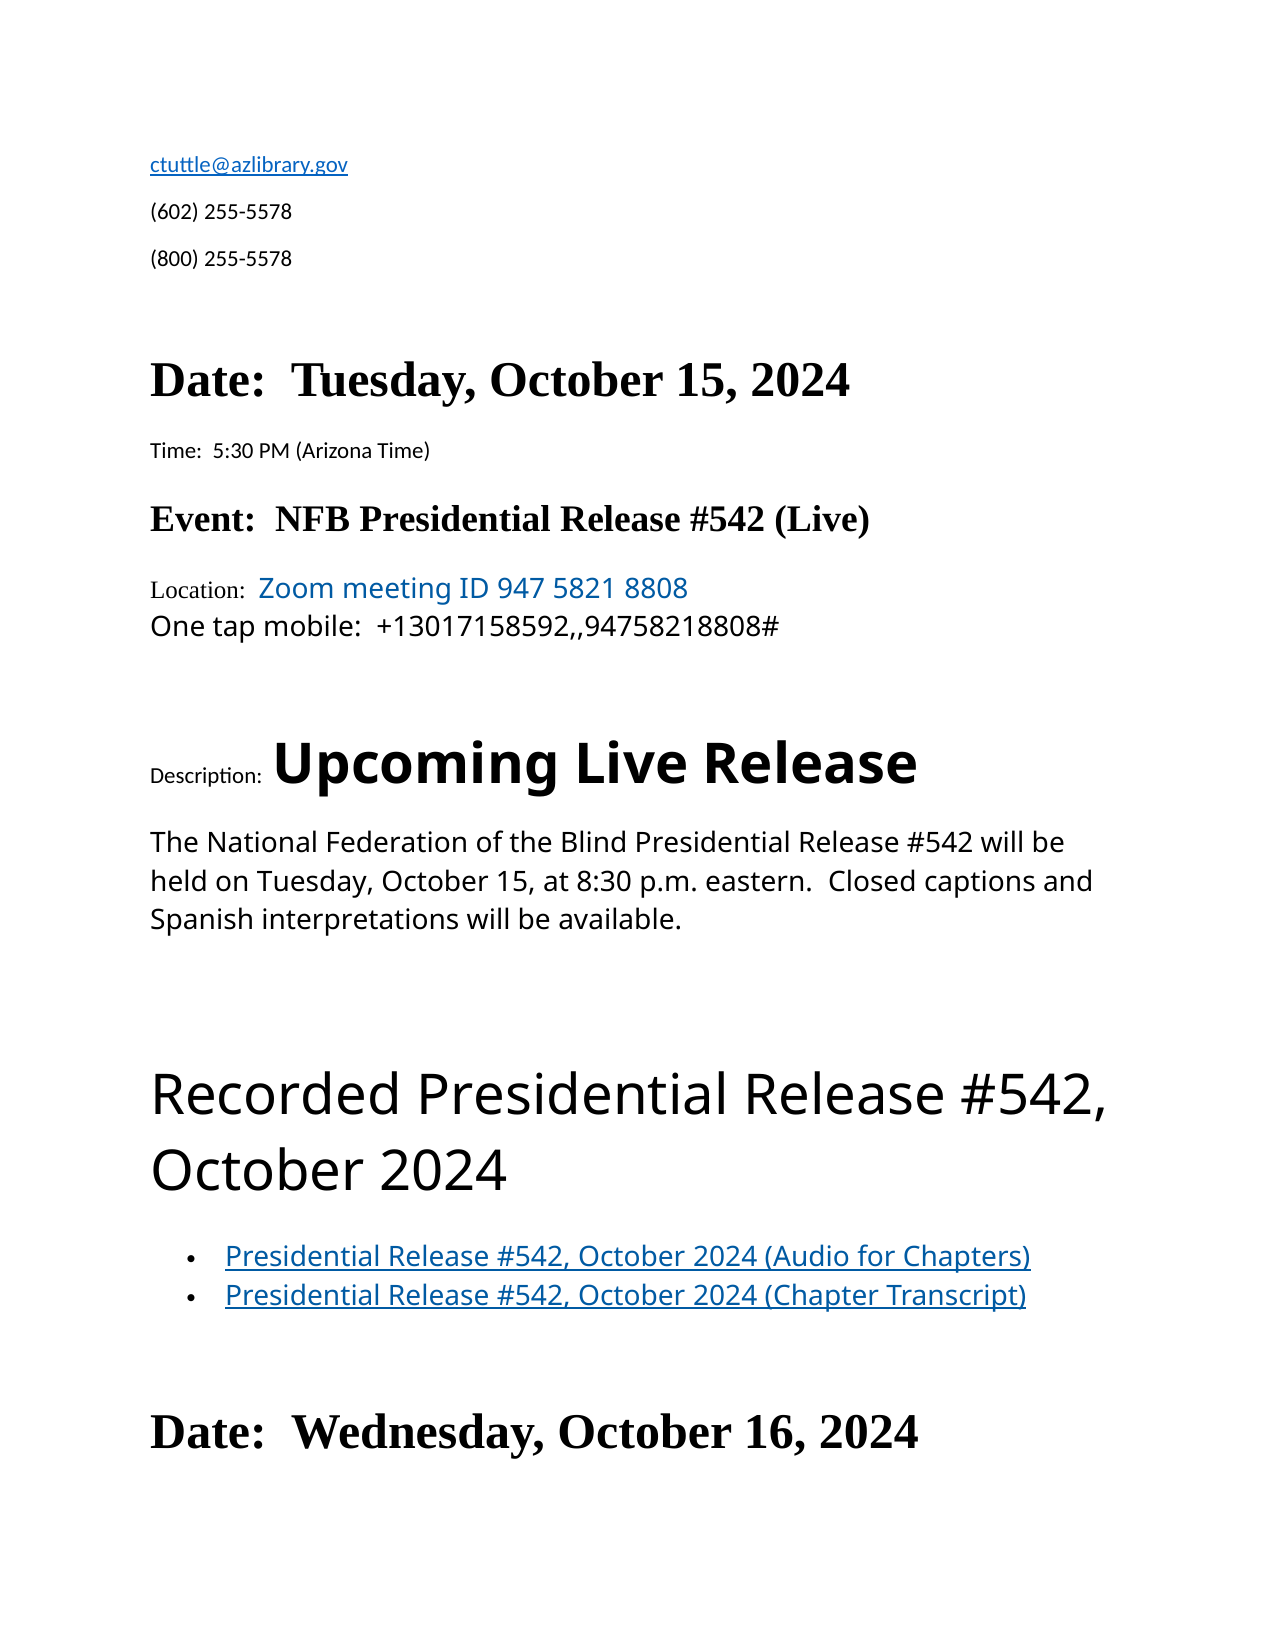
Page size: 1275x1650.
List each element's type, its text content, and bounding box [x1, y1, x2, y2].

subtitle Date: Wednesday, October 16, 2024 [150, 1402, 1125, 1459]
text ctuttle@azlibrary.gov [150, 150, 1125, 178]
list Presidential Release #542, October 2024 (Chapter Transcript) [187, 1275, 1125, 1313]
text Location: Zoom meeting ID 947 5821 8808 One tap mobile: +13017158592,,94758218808# [688, 568, 1125, 645]
text (800) 255-5578 [150, 244, 1125, 272]
list Presidential Release #542, October 2024 (Audio for Chapters) [187, 1236, 1125, 1275]
subtitle Date: Tuesday, October 15, 2024 [150, 350, 1125, 407]
subtitle Event: NFB Presidential Release #542 (Live) [150, 496, 1125, 539]
text The National Federation of the Blind Presidential Release #542 will be held on Tuesday, October 15, at 8:30 p.m. eastern. Closed captions and Spanish interpretations will be available. [150, 822, 1125, 937]
subtitle Recorded Presidential Release #542, October 2024 [150, 1054, 1125, 1207]
text Time: 5:30 PM (Arizona Time) [150, 437, 1125, 465]
text (602) 255-5578 [150, 197, 1125, 225]
text Description: Upcoming Live Release [150, 723, 1125, 800]
